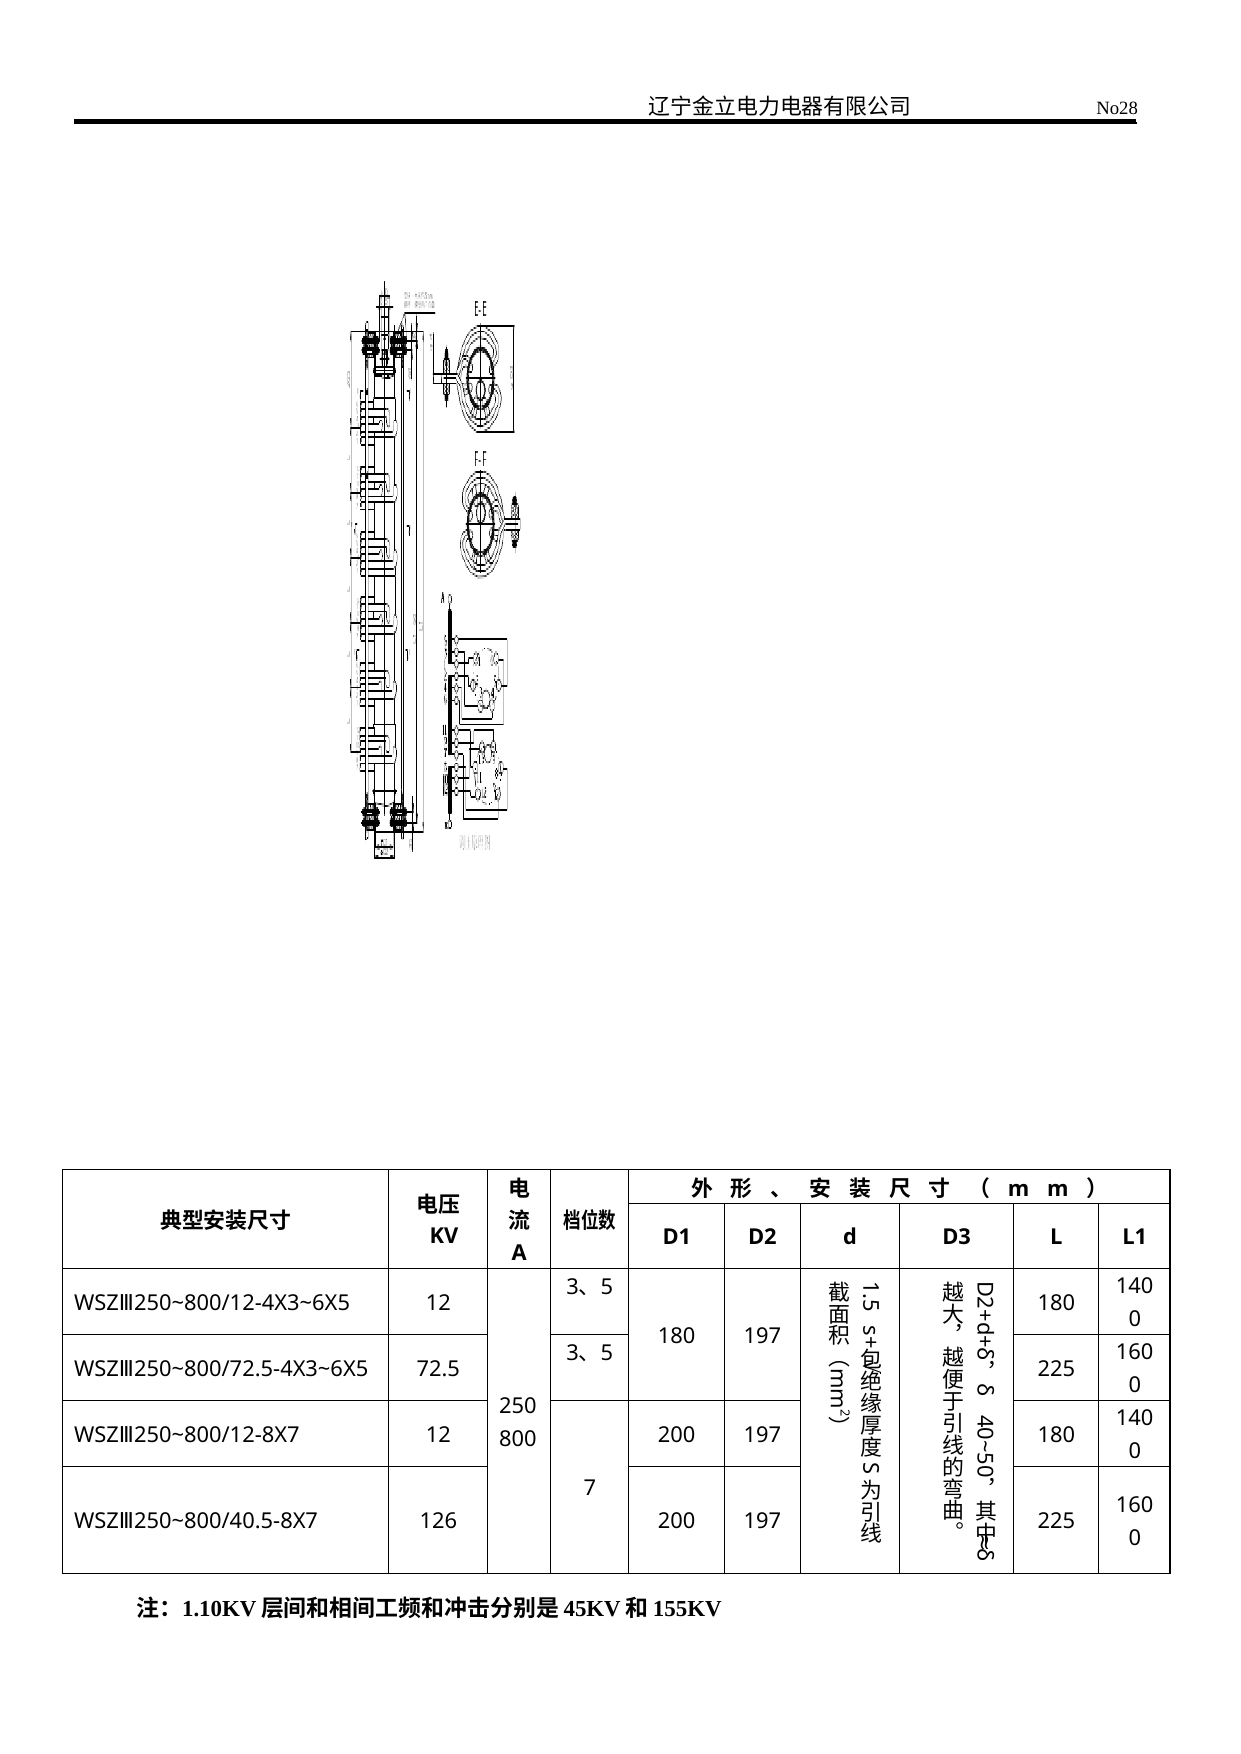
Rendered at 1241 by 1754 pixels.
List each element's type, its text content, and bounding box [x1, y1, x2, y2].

table_cell 225 [1014, 1467, 1098, 1573]
table_cell 197 [725, 1401, 800, 1466]
table_cell 197 [725, 1467, 800, 1573]
table_cell 225 [1014, 1335, 1098, 1400]
table_cell 1600 [1099, 1335, 1169, 1400]
table_cell 180 [629, 1269, 724, 1400]
table_cell L1 [1099, 1204, 1169, 1268]
table_cell 180 [1014, 1269, 1098, 1334]
table_cell D2+d+δ，δ≈40~50，其中δ越大，越便于引线的弯曲。 [900, 1269, 1013, 1573]
table_cell D1 [629, 1204, 724, 1268]
table_cell 1400 [1099, 1269, 1169, 1334]
table_header 典型安装尺寸 [63, 1170, 388, 1268]
table_cell D2 [725, 1204, 800, 1268]
table_cell 12 [389, 1269, 487, 1334]
table_cell WSZⅢ250~800/40.5-8X7 [63, 1467, 388, 1573]
table_cell 1400 [1099, 1401, 1169, 1466]
table_cell 197 [725, 1269, 800, 1400]
table_cell 126 [389, 1467, 487, 1573]
table_cell 200 [629, 1467, 724, 1573]
table_cell d [801, 1204, 899, 1268]
table_cell 1.5√s+包绝缘厚度S为引线截面积（mm2） [801, 1269, 899, 1573]
table_cell 1600 [1099, 1467, 1169, 1573]
table_cell 3、5 [551, 1269, 628, 1334]
text 注：1.10KV层间和相间工频和冲击分别是45KV和155KV [74, 1574, 1181, 1639]
table_header 电流 A [488, 1170, 550, 1268]
table_header 电压 KV [389, 1170, 487, 1268]
table_cell 12 [389, 1401, 487, 1466]
table_cell 200 [629, 1401, 724, 1466]
table_cell WSZⅢ250~800/12-4X3~6X5 [63, 1269, 388, 1334]
table_cell 7 [551, 1401, 628, 1573]
table_header 外形、安装尺寸（mm） [629, 1170, 1169, 1203]
table_cell D3 [900, 1204, 1013, 1268]
table_cell L [1014, 1204, 1098, 1268]
table_header 档位数 [551, 1170, 628, 1268]
table_cell 72.5 [389, 1335, 487, 1400]
table_cell 250 800 [488, 1269, 550, 1573]
table_cell WSZⅢ250~800/72.5-4X3~6X5 [63, 1335, 388, 1400]
table_cell 180 [1014, 1401, 1098, 1466]
table_cell 3、5 [551, 1335, 628, 1400]
table_cell WSZⅢ250~800/12-8X7 [63, 1401, 388, 1466]
